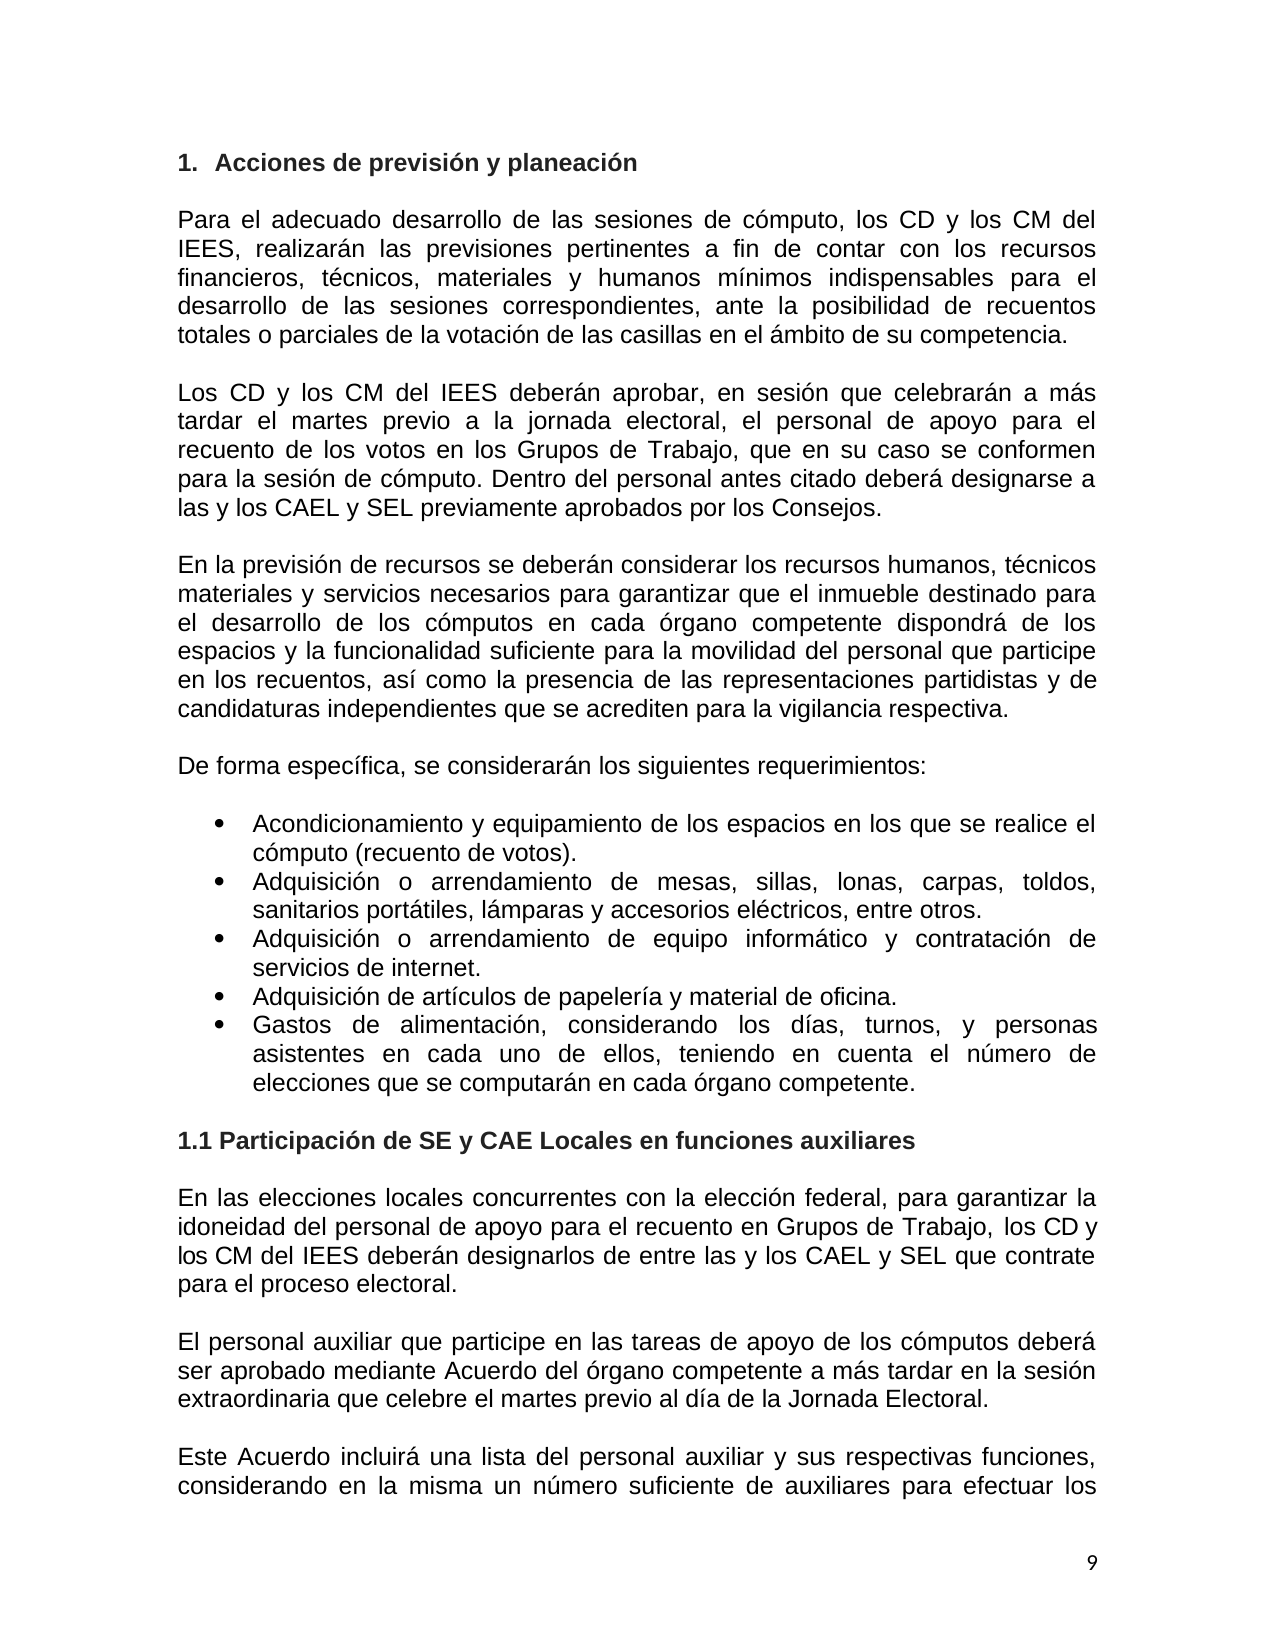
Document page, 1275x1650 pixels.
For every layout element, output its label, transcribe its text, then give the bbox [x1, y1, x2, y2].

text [177, 1442, 1098, 1499]
text De forma específica, se considerarán los siguientes requerimientos: [177, 751, 1098, 780]
list Adquisición o arrendamiento de mesas, sillas, lonas, carpas, toldos, sanitarios portátiles, lámparas y accesorios eléctricos, entre otros. [215, 866, 1098, 924]
text El personal auxiliar que participe en las tareas de apoyo de los cómputos deberá ser aprobado mediante Acuerdo del órgano competente a más tardar en la sesión extraordinaria que celebre el martes previo al día de la Jornada Electoral. [177, 1327, 1098, 1413]
text En la previsión de recursos se deberán considerar los recursos humanos, técnicos materiales y servicios necesarios para garantizar que el inmueble destinado para el desarrollo de los cómputos en cada órgano competente dispondrá de los espacios y la funcionalidad suficiente para la movilidad del personal que participe en los recuentos, así como la presencia de las representaciones partidistas y de candidaturas independientes que se acrediten para la vigilancia respectiva. [177, 550, 1098, 723]
list Adquisición de artículos de papelería y material de oficina. [215, 982, 1098, 1011]
subtitle 1.1 Participación de SE y CAE Locales en funciones auxiliares [177, 1126, 1098, 1154]
list Adquisición o arrendamiento de equipo informático y contratación de servicios de internet. [215, 924, 1098, 982]
subtitle Acciones de previsión y planeación [177, 148, 1098, 176]
text Los CD y los CM del IEES deberán aprobar, en sesión que celebrarán a más tardar el martes previo a la jornada electoral, el personal de apoyo para el recuento de los votos en los Grupos de Trabajo, que en su caso se conformen para la sesión de cómputo. Dentro del personal antes citado deberá designarse a las y los CAEL y SEL previamente aprobados por los Consejos. [177, 378, 1098, 521]
text En las elecciones locales concurrentes con la elección federal, para garantizar la idoneidad del personal de apoyo para el recuento en Grupos de Trabajo, los CD y los CM del IEES deberán designarlos de entre las y los CAEL y SEL que contrate para el proceso electoral. [177, 1183, 1098, 1298]
list Gastos de alimentación, considerando los días, turnos, y personas asistentes en cada uno de ellos, teniendo en cuenta el número de elecciones que se computarán en cada órgano competente. [215, 1011, 1098, 1097]
list Acondicionamiento y equipamiento de los espacios en los que se realice el cómputo (recuento de votos). [215, 809, 1098, 866]
text Para el adecuado desarrollo de las sesiones de cómputo, los CD y los CM del IEES, realizarán las previsiones pertinentes a fin de contar con los recursos financieros, técnicos, materiales y humanos mínimos indispensables para el desarrollo de las sesiones correspondientes, ante la posibilidad de recuentos totales o parciales de la votación de las casillas en el ámbito de su competencia. [177, 205, 1098, 349]
